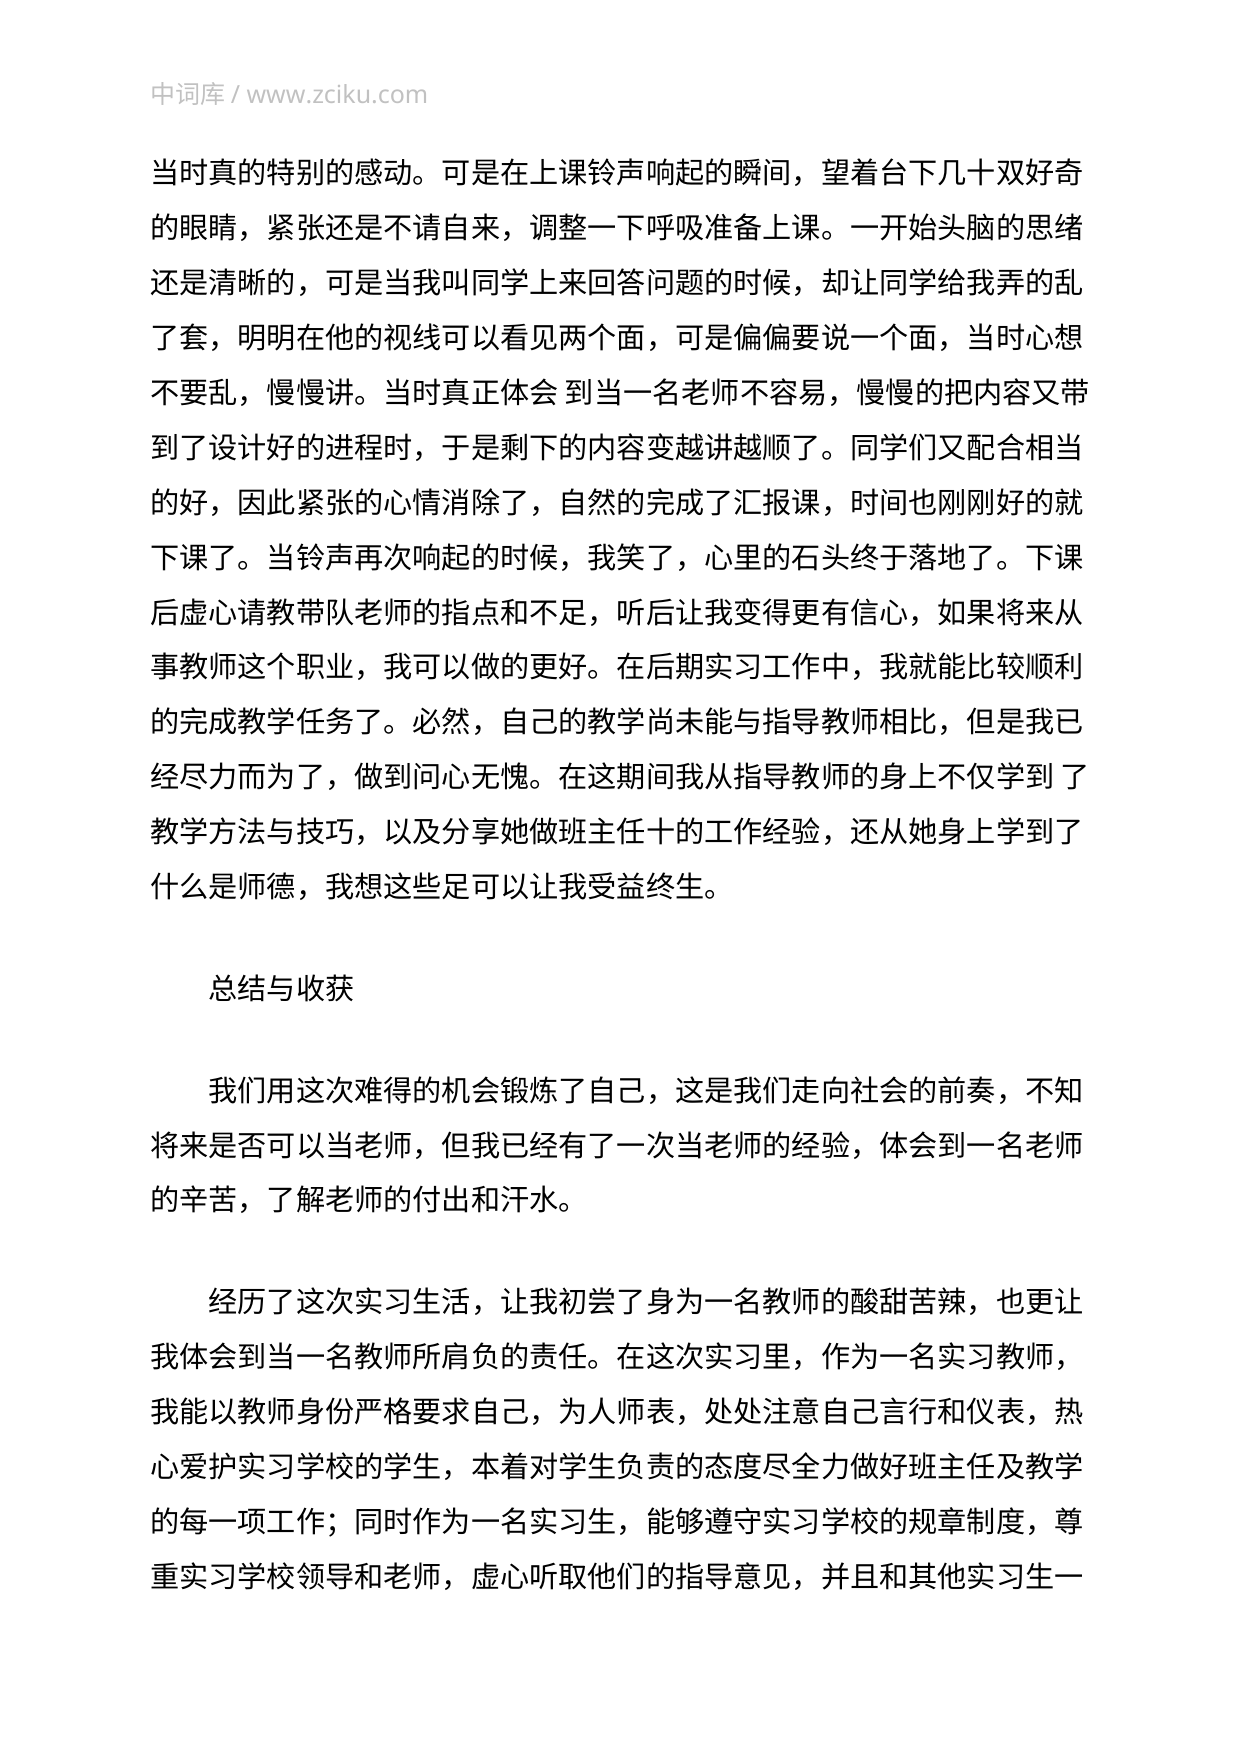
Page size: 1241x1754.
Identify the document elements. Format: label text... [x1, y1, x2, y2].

text 我们用这次难得的机会锻炼了自己，这是我们走向社会的前奏，不知将来是否可以当老师，但我已经有了一次当老师的经验，体会到一名老师的辛苦，了解老师的付出和汗水。 [150, 1067, 1090, 1219]
text 总结与收获 [150, 965, 1090, 1008]
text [150, 1279, 1090, 1596]
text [150, 150, 1090, 906]
